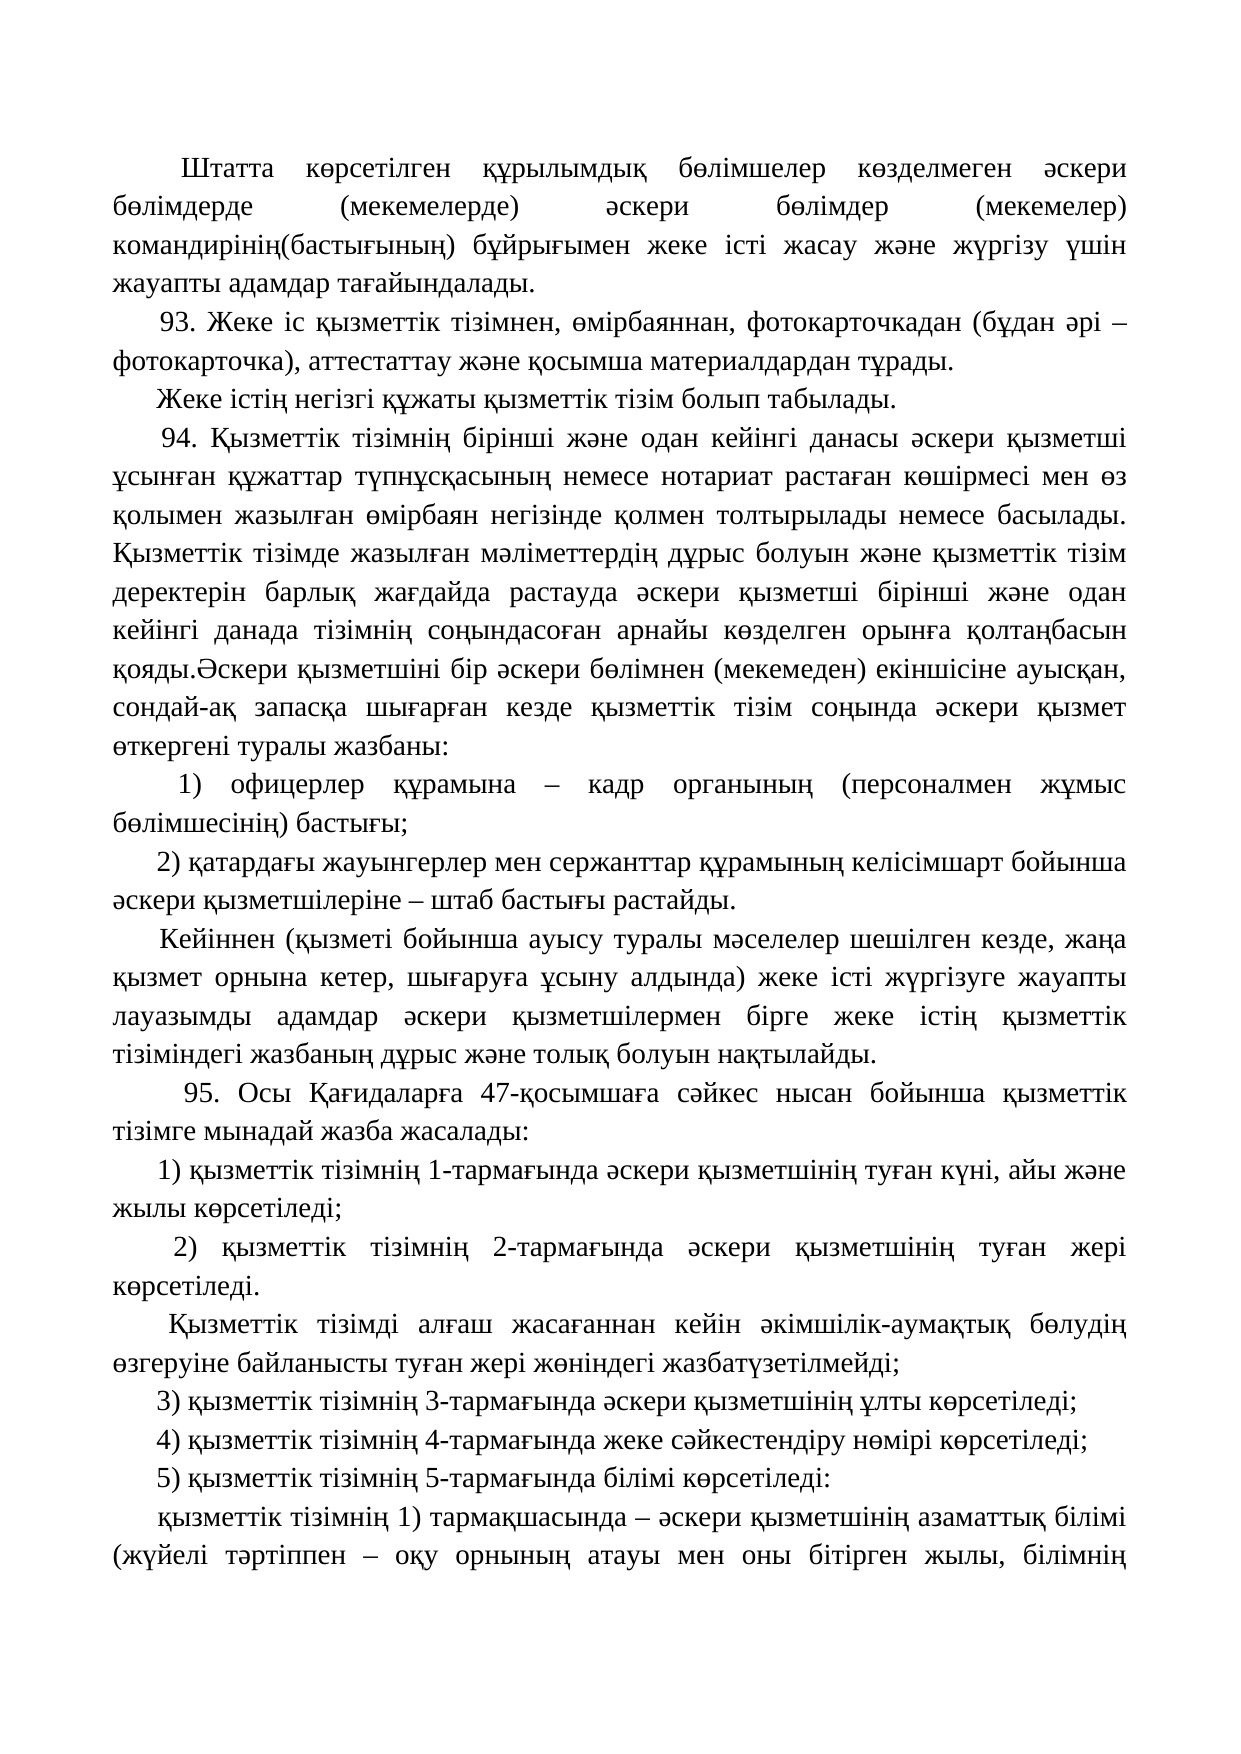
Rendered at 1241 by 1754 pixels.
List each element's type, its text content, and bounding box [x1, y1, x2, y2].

text 95. Осы Қағидаларға 47-қосымшаға сәйкес нысан бойынша қызметтік тізімге мынадай жазба жасалады: [112, 1075, 1128, 1147]
text Жеке істің негізгі құжаты қызметтік тізім болып табылады. [112, 381, 1128, 415]
text 1) қызметтік тізімнің 1-тармағында әскери қызметшінің туған күні, айы және жылы көрсетіледі; [112, 1152, 1128, 1224]
text 93. Жеке іс қызметтік тізімнен, өмірбаяннан, фотокарточкадан (бұдан әрі – фотокарточка), аттестаттау және қосымша материалдардан тұрады. [112, 304, 1128, 376]
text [112, 1499, 1128, 1571]
text Штатта көрсетілген құрылымдық бөлімшелер көзделмеген әскери бөлімдерде (мекемелерде) әскери бөлімдер (мекемелер) командирінің(бастығының) бұйрығымен жеке істі жасау және жүргізу үшін жауапты адамдар тағайындалады. [112, 150, 1128, 299]
text 2) қызметтік тізімнің 2-тармағында әскери қызметшінің туған жері көрсетіледі. [112, 1229, 1128, 1301]
text 2) қатардағы жауынгерлер мен сержанттар құрамының келісімшарт бойынша әскери қызметшілеріне – штаб бастығы растайды. [112, 844, 1128, 916]
text 4) қызметтік тізімнің 4-тармағында жеке сәйкестендіру нөмірі көрсетіледі; [112, 1422, 1128, 1455]
text 3) қызметтік тізімнің 3-тармағында әскери қызметшінің ұлты көрсетіледі; [112, 1383, 1128, 1417]
text Кейіннен (қызметі бойынша ауысу туралы мәселелер шешілген кезде, жаңа қызмет орнына кетер, шығаруға ұсыну алдында) жеке істі жүргізуге жауапты лауазымды адамдар әскери қызметшілермен бірге жеке істің қызметтік тізіміндегі жазбаның дұрыс және толық болуын нақтылайды. [112, 921, 1128, 1070]
text 5) қызметтік тізімнің 5-тармағында білімі көрсетіледі: [112, 1460, 1128, 1494]
text 94. Қызметтік тізімнің бірінші және одан кейінгі данасы әскери қызметші ұсынған құжаттар түпнұсқасының немесе нотариат растаған көшірмесі мен өз қолымен жазылған өмірбаян негізінде қолмен толтырылады немесе басылады. Қызметтік тізімде жазылған мәліметтердің дұрыс болуын және қызметтік тізім деректерін барлық жағдайда растауда әскери қызметші бірінші және одан кейінгі данада тізімнің соңындасоған арнайы көзделген орынға қолтаңбасын қояды.Әскери қызметшіні бір әскери бөлімнен (мекемеден) екіншісіне ауысқан, сондай-ақ запасқа шығарған кезде қызметтік тізім соңында әскери қызмет өткергені туралы жазбаны: [112, 420, 1128, 762]
text 1) офицерлер құрамына – кадр органының (персоналмен жұмыс бөлімшесінің) бастығы; [112, 767, 1128, 839]
text Қызметтік тізімді алғаш жасағаннан кейін әкімшілік-аумақтық бөлудің өзгеруіне байланысты туған жері жөніндегі жазбатүзетілмейді; [112, 1306, 1128, 1378]
